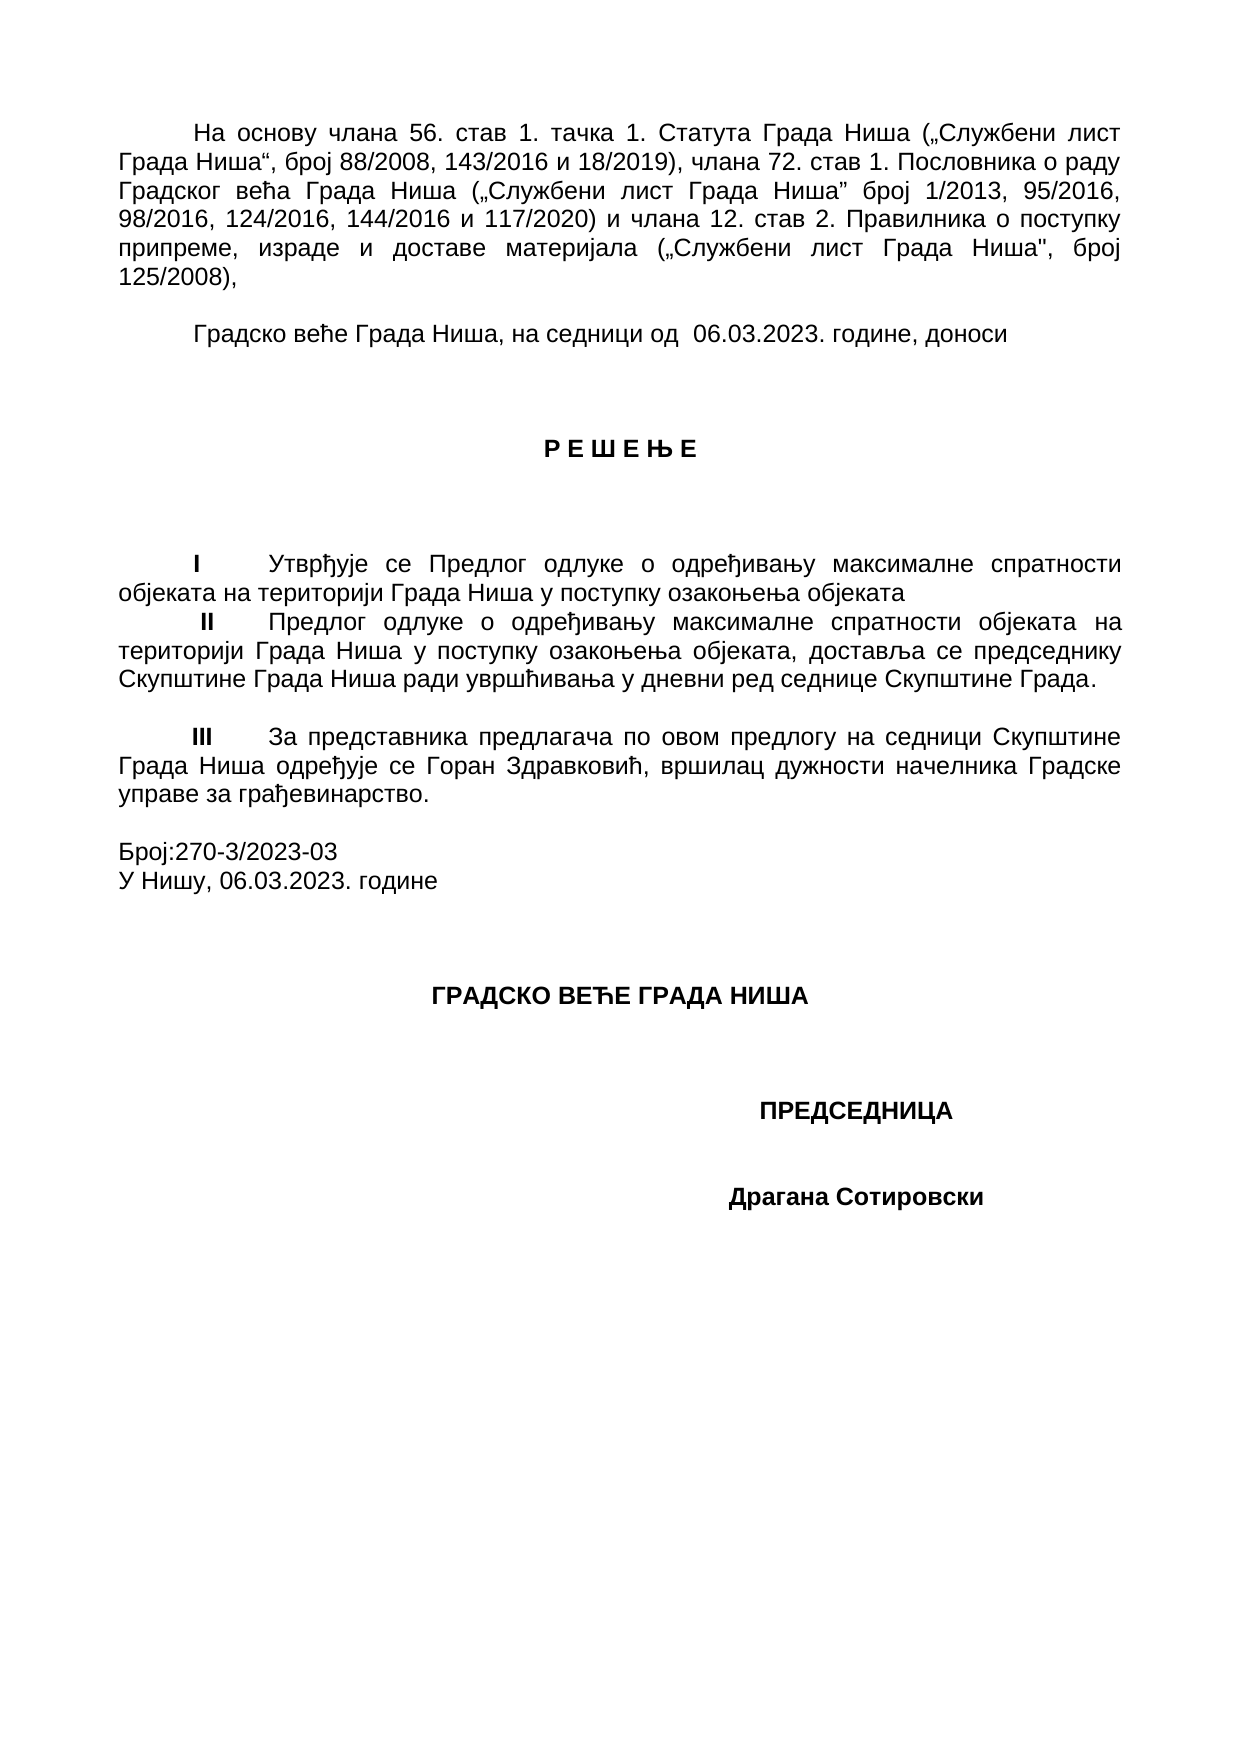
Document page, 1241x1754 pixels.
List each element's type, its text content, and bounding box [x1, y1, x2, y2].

text Р Е Ш Е Њ Е [118, 434, 1122, 463]
text III За представника предлагача по овом предлогу на седници Скупштине Града Ниша одређује се Горан Здравковић, вршилац дужности начелника Градске управе за грађевинарство. [118, 722, 1122, 808]
text Градско веће Града Ниша, на седници од 06.03.2023. године, доноси [118, 319, 1122, 348]
text ПРЕДСЕДНИЦА [591, 1096, 1122, 1124]
text I Утврђује се Предлог одлуке о одређивању максималне спратности објеката на територији Града Ниша у поступку озакоњења објеката [118, 549, 1122, 607]
text ГРАДСКО ВЕЋЕ ГРАДА НИША [118, 981, 1122, 1009]
text II Предлог одлуке о одређивању максималне спратности објеката на територији Града Ниша у поступку озакоњења објеката, доставља се председнику Скупштине Града Ниша ради увршћивања у дневни ред седнице Скупштине Града. [118, 607, 1122, 693]
text Број:270-3/2023-03 [118, 837, 1122, 866]
text У Нишу, 06.03.2023. године [118, 866, 1122, 894]
text На основу члана 56. став 1. тачка 1. Статута Града Ниша („Службени лист Града Ниша“, број 88/2008, 143/2016 и 18/2019), члана 72. став 1. Пословника о раду Градског већа Града Ниша („Службени лист Града Ниша” број 1/2013, 95/2016, 98/2016, 124/2016, 144/2016 и 117/2020) и члана 12. став 2. Правилника о поступку припреме, израде и доставе материјала („Службени лист Града Ниша", број 125/2008), [118, 118, 1122, 291]
text Драгана Сотировски [591, 1182, 1122, 1211]
